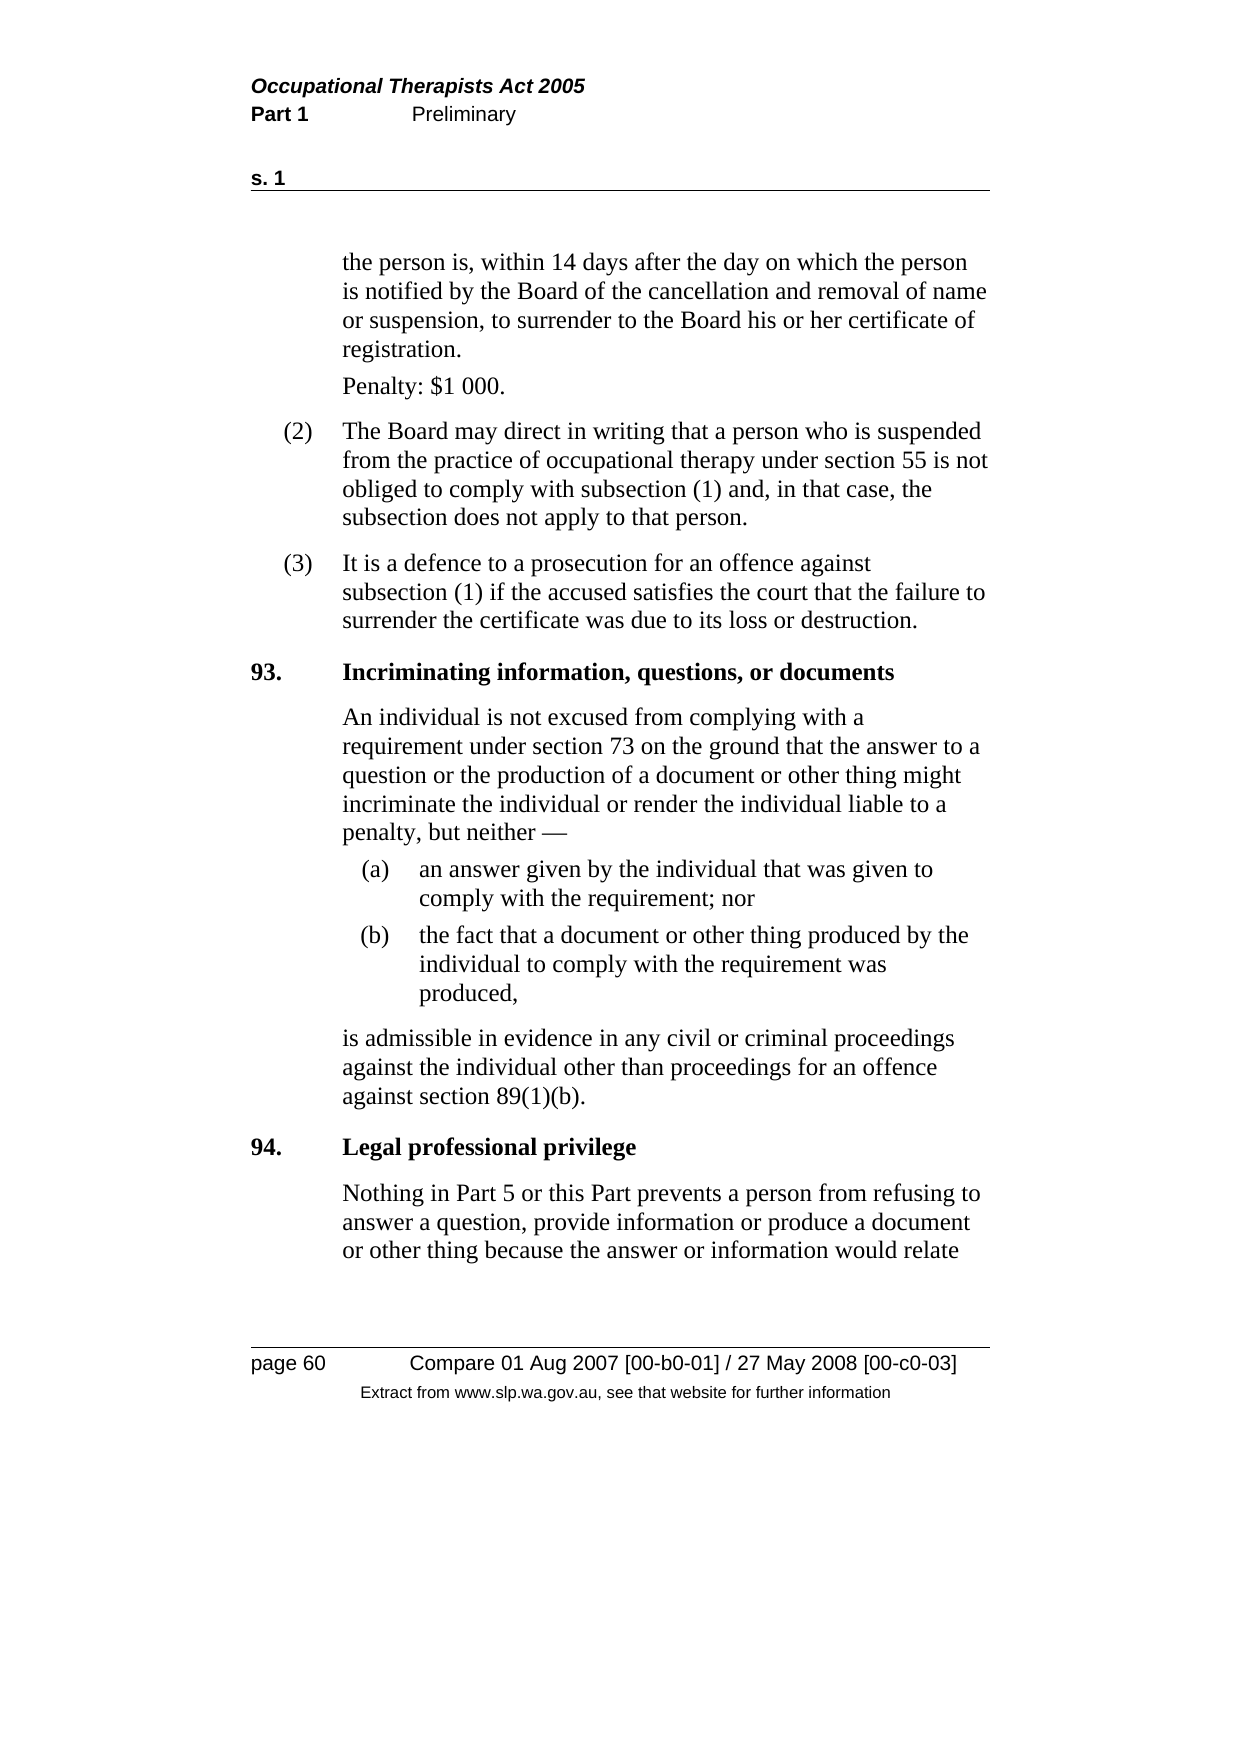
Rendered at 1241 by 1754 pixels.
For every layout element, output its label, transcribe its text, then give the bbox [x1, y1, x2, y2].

text Penalty: $1 000. [251, 371, 990, 399]
text (b) the fact that a document or other thing produced by the individual to comply with the requirement was produced, [251, 920, 990, 1007]
text (3) It is a defence to a prosecution for an offence against subsection (1) if the accused satisfies the court that the failure to surrender the certificate was due to its loss or destruction. [251, 548, 990, 634]
text the person is, within 14 days after the day on which the person is notified by the Board of the cancellation and removal of name or suspension, to surrender to the Board his or her certificate of registration. [251, 247, 990, 362]
text (a) an answer given by the individual that was given to comply with the requirement; nor [251, 854, 990, 912]
subtitle 94. Legal professional privilege [251, 1132, 990, 1161]
text (2) The Board may direct in writing that a person who is suspended from the practice of occupational therapy under section 55 is not obliged to comply with subsection (1) and, in that case, the subsection does not apply to that person. [251, 416, 990, 531]
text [251, 1178, 990, 1264]
subtitle 93. Incriminating information, questions, or documents [251, 657, 990, 686]
text is admissible in evidence in any civil or criminal proceedings against the individual other than proceedings for an offence against section 89(1)(b). [251, 1023, 990, 1109]
text An individual is not excused from complying with a requirement under section 73 on the ground that the answer to a question or the production of a document or other thing might incriminate the individual or render the individual liable to a penalty, but neither — [251, 702, 990, 846]
